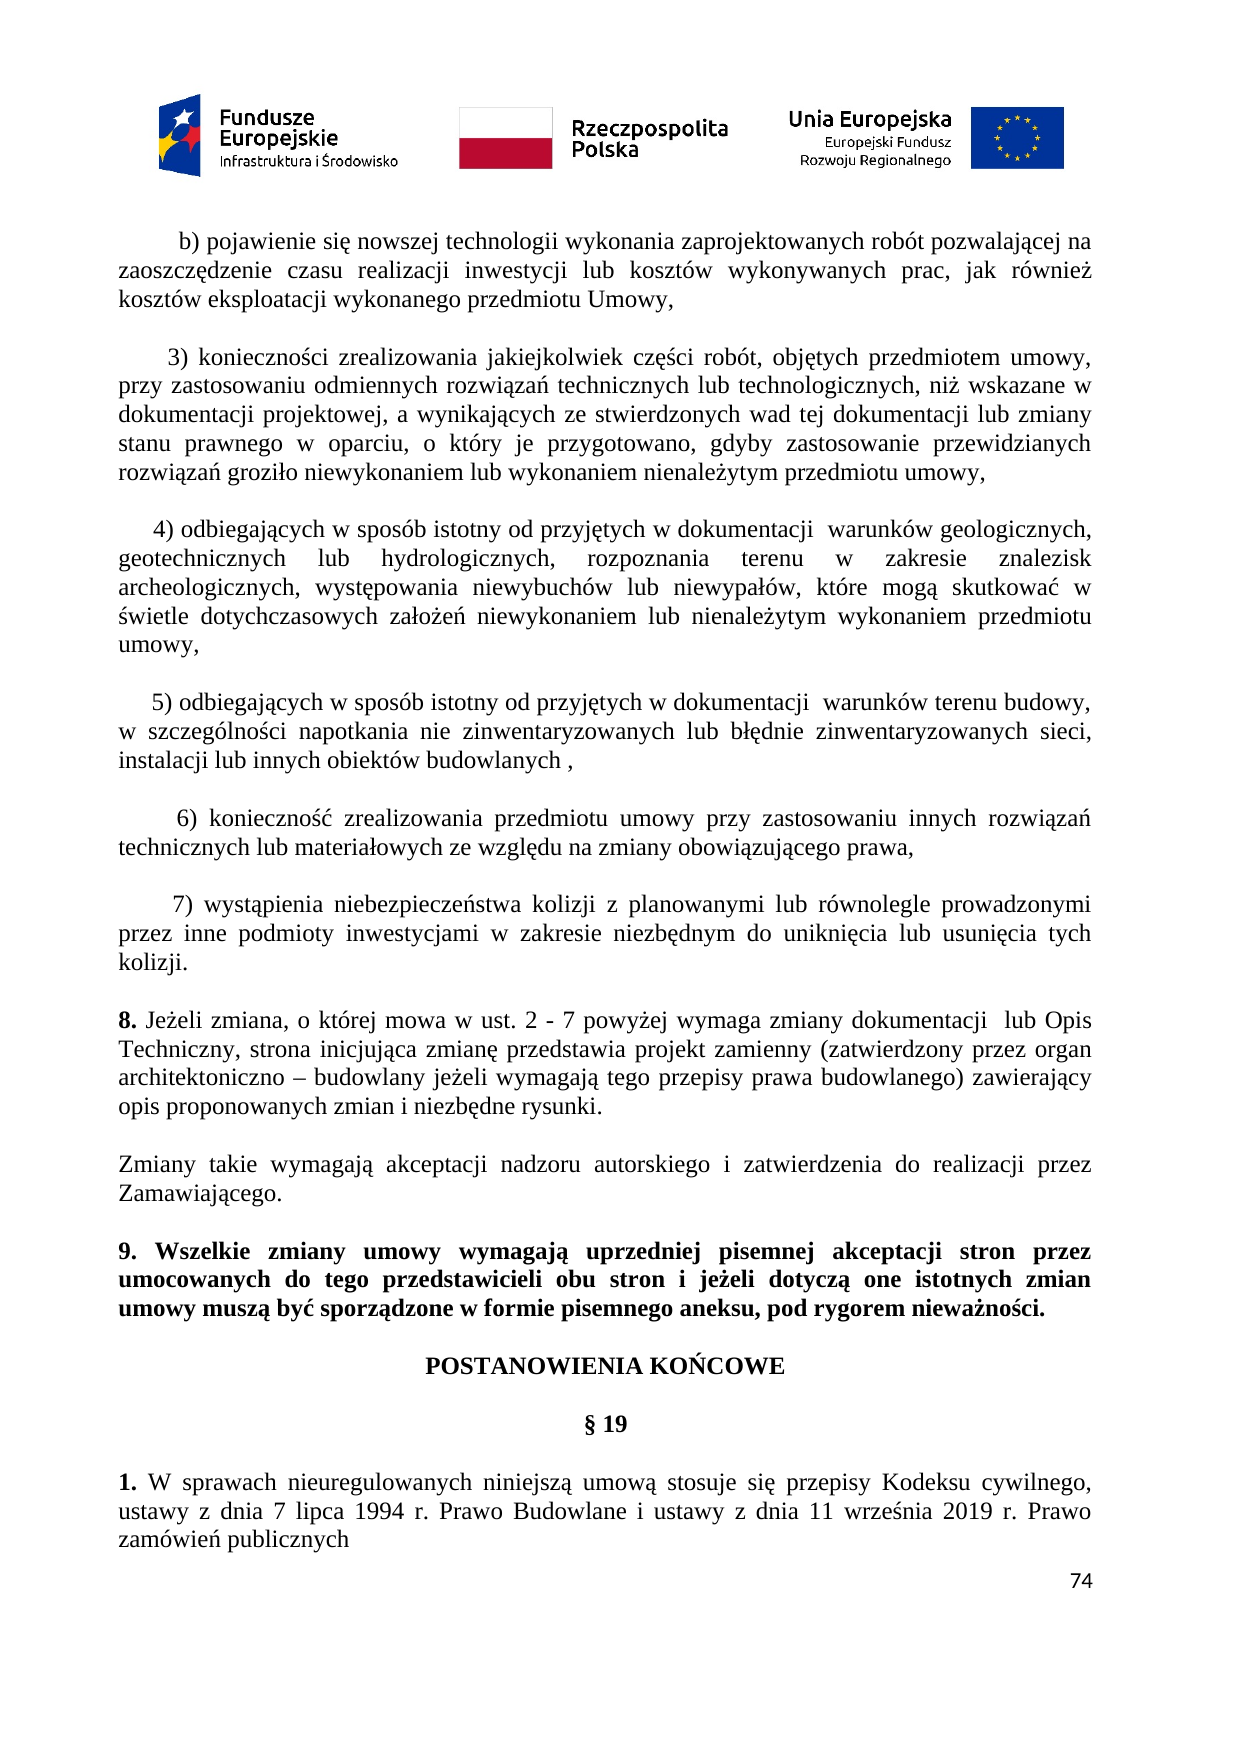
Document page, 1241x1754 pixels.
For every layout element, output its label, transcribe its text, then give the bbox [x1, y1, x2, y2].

picture [138, 73, 1084, 197]
text Zmiany takie wymagają akceptacji nadzoru autorskiego i zatwierdzenia do realizacji przez Zamawiającego. [118, 1149, 1093, 1207]
text 3) konieczności zrealizowania jakiejkolwiek części robót, objętych przedmiotem umowy, przy zastosowaniu odmiennych rozwiązań technicznych lub technologicznych, niż wskazane w dokumentacji projektowej, a wynikających ze stwierdzonych wad tej dokumentacji lub zmiany stanu prawnego w oparciu, o który je przygotowano, gdyby zastosowanie przewidzianych rozwiązań groziło niewykonaniem lub wykonaniem nienależytym przedmiotu umowy, [118, 342, 1093, 485]
text 6) konieczność zrealizowania przedmiotu umowy przy zastosowaniu innych rozwiązań technicznych lub materiałowych ze względu na zmiany obowiązującego prawa, [118, 803, 1093, 860]
text 1. W sprawach nieuregulowanych niniejszą umową stosuje się przepisy Kodeksu cywilnego, ustawy z dnia 7 lipca 1994 r. Prawo Budowlane i ustawy z dnia 11 września 2019 r. Prawo zamówień publicznych [118, 1467, 1093, 1553]
text 4) odbiegających w sposób istotny od przyjętych w dokumentacji warunków geologicznych, geotechnicznych lub hydrologicznych, rozpoznania terenu w zakresie znalezisk archeologicznych, występowania niewybuchów lub niewypałów, które mogą skutkować w świetle dotychczasowych założeń niewykonaniem lub nienależytym wykonaniem przedmiotu umowy, [118, 514, 1093, 658]
text b) pojawienie się nowszej technologii wykonania zaprojektowanych robót pozwalającej na zaoszczędzenie czasu realizacji inwestycji lub kosztów wykonywanych prac, jak również kosztów eksploatacji wykonanego przedmiotu Umowy, [118, 226, 1093, 312]
text 5) odbiegających w sposób istotny od przyjętych w dokumentacji warunków terenu budowy, w szczególności napotkania nie zinwentaryzowanych lub błędnie zinwentaryzowanych sieci, instalacji lub innych obiektów budowlanych , [118, 687, 1093, 774]
text 9. Wszelkie zmiany umowy wymagają uprzedniej pisemnej akceptacji stron przez umocowanych do tego przedstawicieli obu stron i jeżeli dotyczą one istotnych zmian umowy muszą być sporządzone w formie pisemnego aneksu, pod rygorem nieważności. [118, 1236, 1093, 1322]
text 7) wystąpienia niebezpieczeństwa kolizji z planowanymi lub równolegle prowadzonymi przez inne podmioty inwestycjami w zakresie niezbędnym do uniknięcia lub usunięcia tych kolizji. [118, 889, 1093, 976]
text § 19 [118, 1409, 1093, 1438]
text POSTANOWIENIA KOŃCOWE [118, 1351, 1093, 1380]
text 8. Jeżeli zmiana, o której mowa w ust. 2 - 7 powyżej wymaga zmiany dokumentacji lub Opis Techniczny, strona inicjująca zmianę przedstawia projekt zamienny (zatwierdzony przez organ architektoniczno – budowlany jeżeli wymagają tego przepisy prawa budowlanego) zawierający opis proponowanych zmian i niezbędne rysunki. [118, 1005, 1093, 1120]
